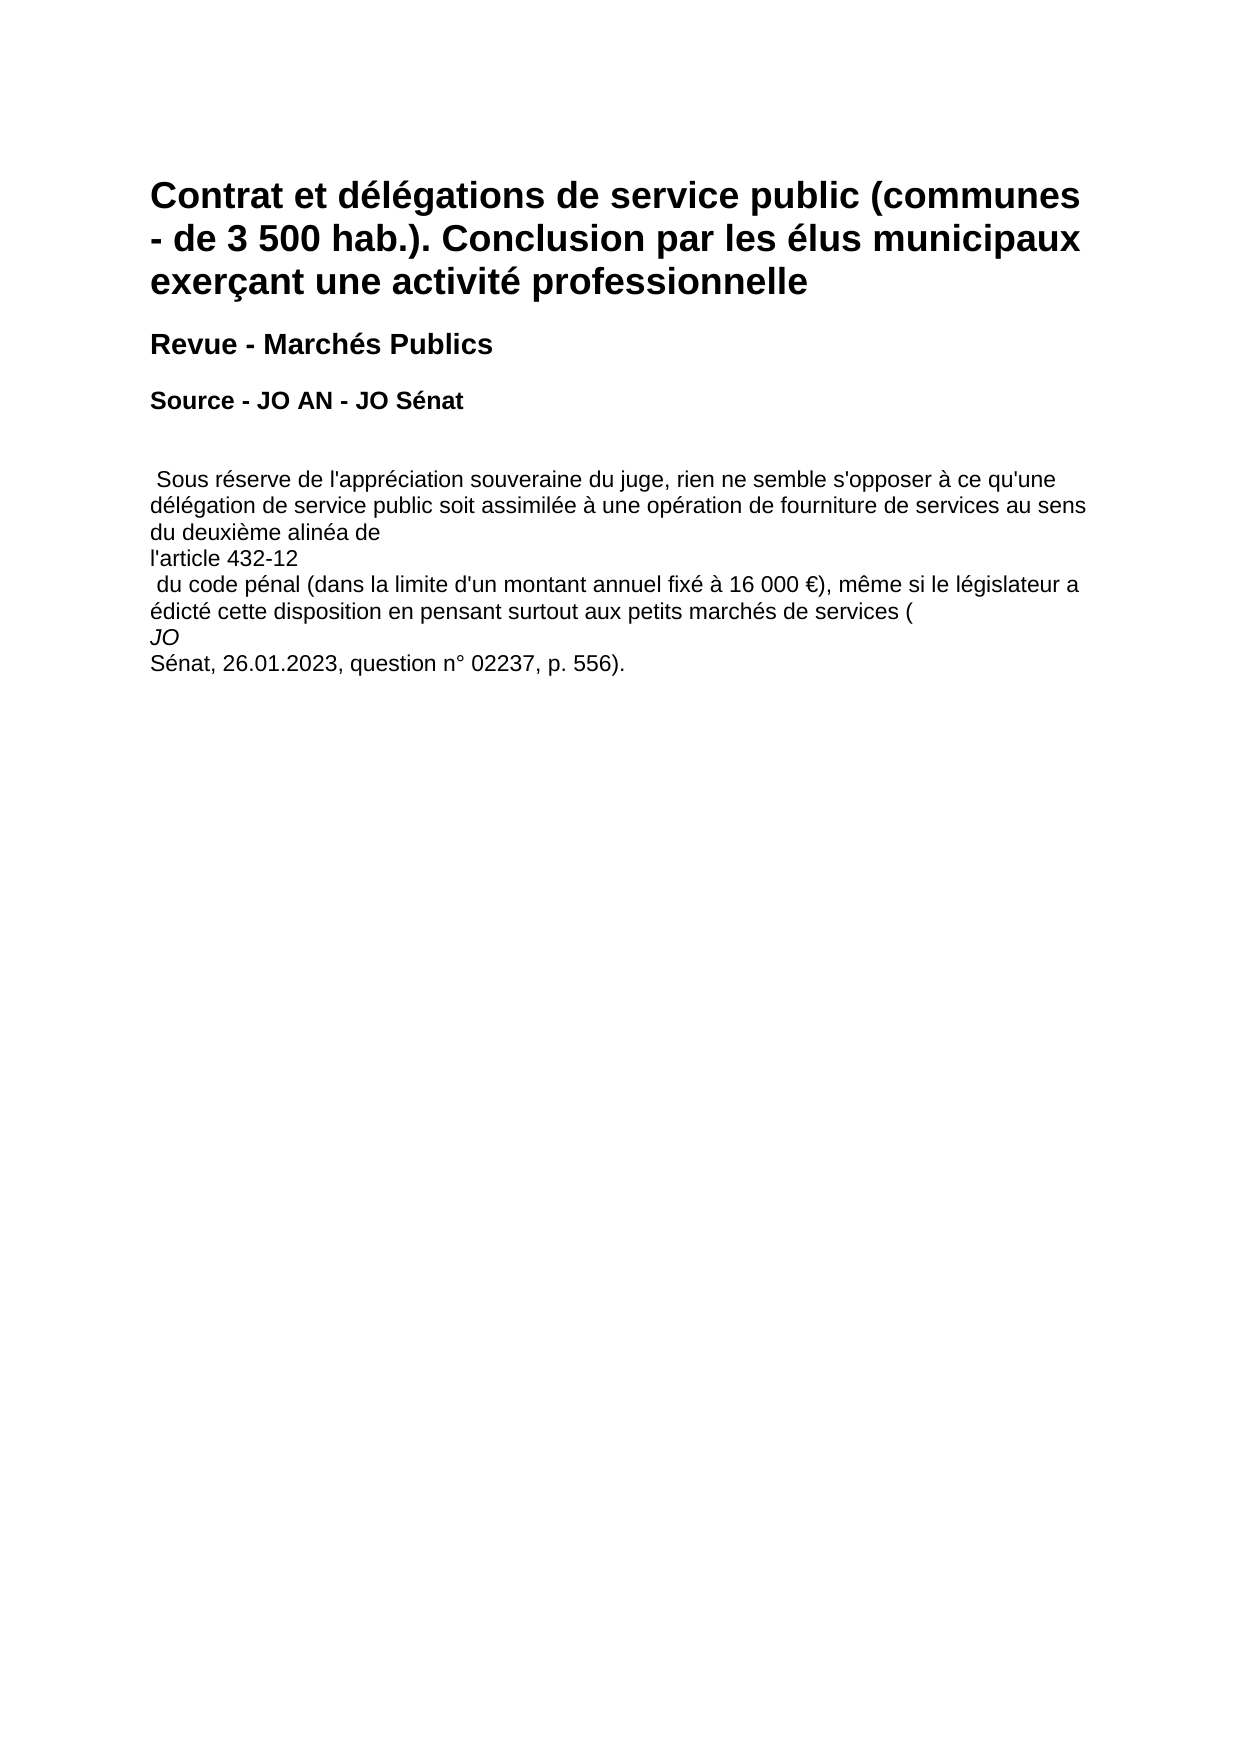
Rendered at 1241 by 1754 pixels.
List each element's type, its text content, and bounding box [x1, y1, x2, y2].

text l'article 432-12 [150, 545, 1090, 571]
text JO [150, 624, 1090, 650]
subtitle Revue - Marchés Publics [150, 327, 1090, 361]
subtitle Contrat et délégations de service public (communes - de 3 500 hab.). Conclusion par les élus municipaux exerçant une activité professionnelle [150, 173, 1090, 302]
text Sénat, 26.01.2023, question n° 02237, p. 556). [150, 650, 1090, 677]
text du code pénal (dans la limite d'un montant annuel fixé à 16 000 €), même si le législateur a édicté cette disposition en pensant surtout aux petits marchés de services ( [150, 571, 1090, 624]
subtitle Source - JO AN - JO Sénat [150, 386, 1090, 414]
text Sous réserve de l'appréciation souveraine du juge, rien ne semble s'opposer à ce qu'une délégation de service public soit assimilée à une opération de fourniture de services au sens du deuxième alinéa de [150, 466, 1090, 545]
